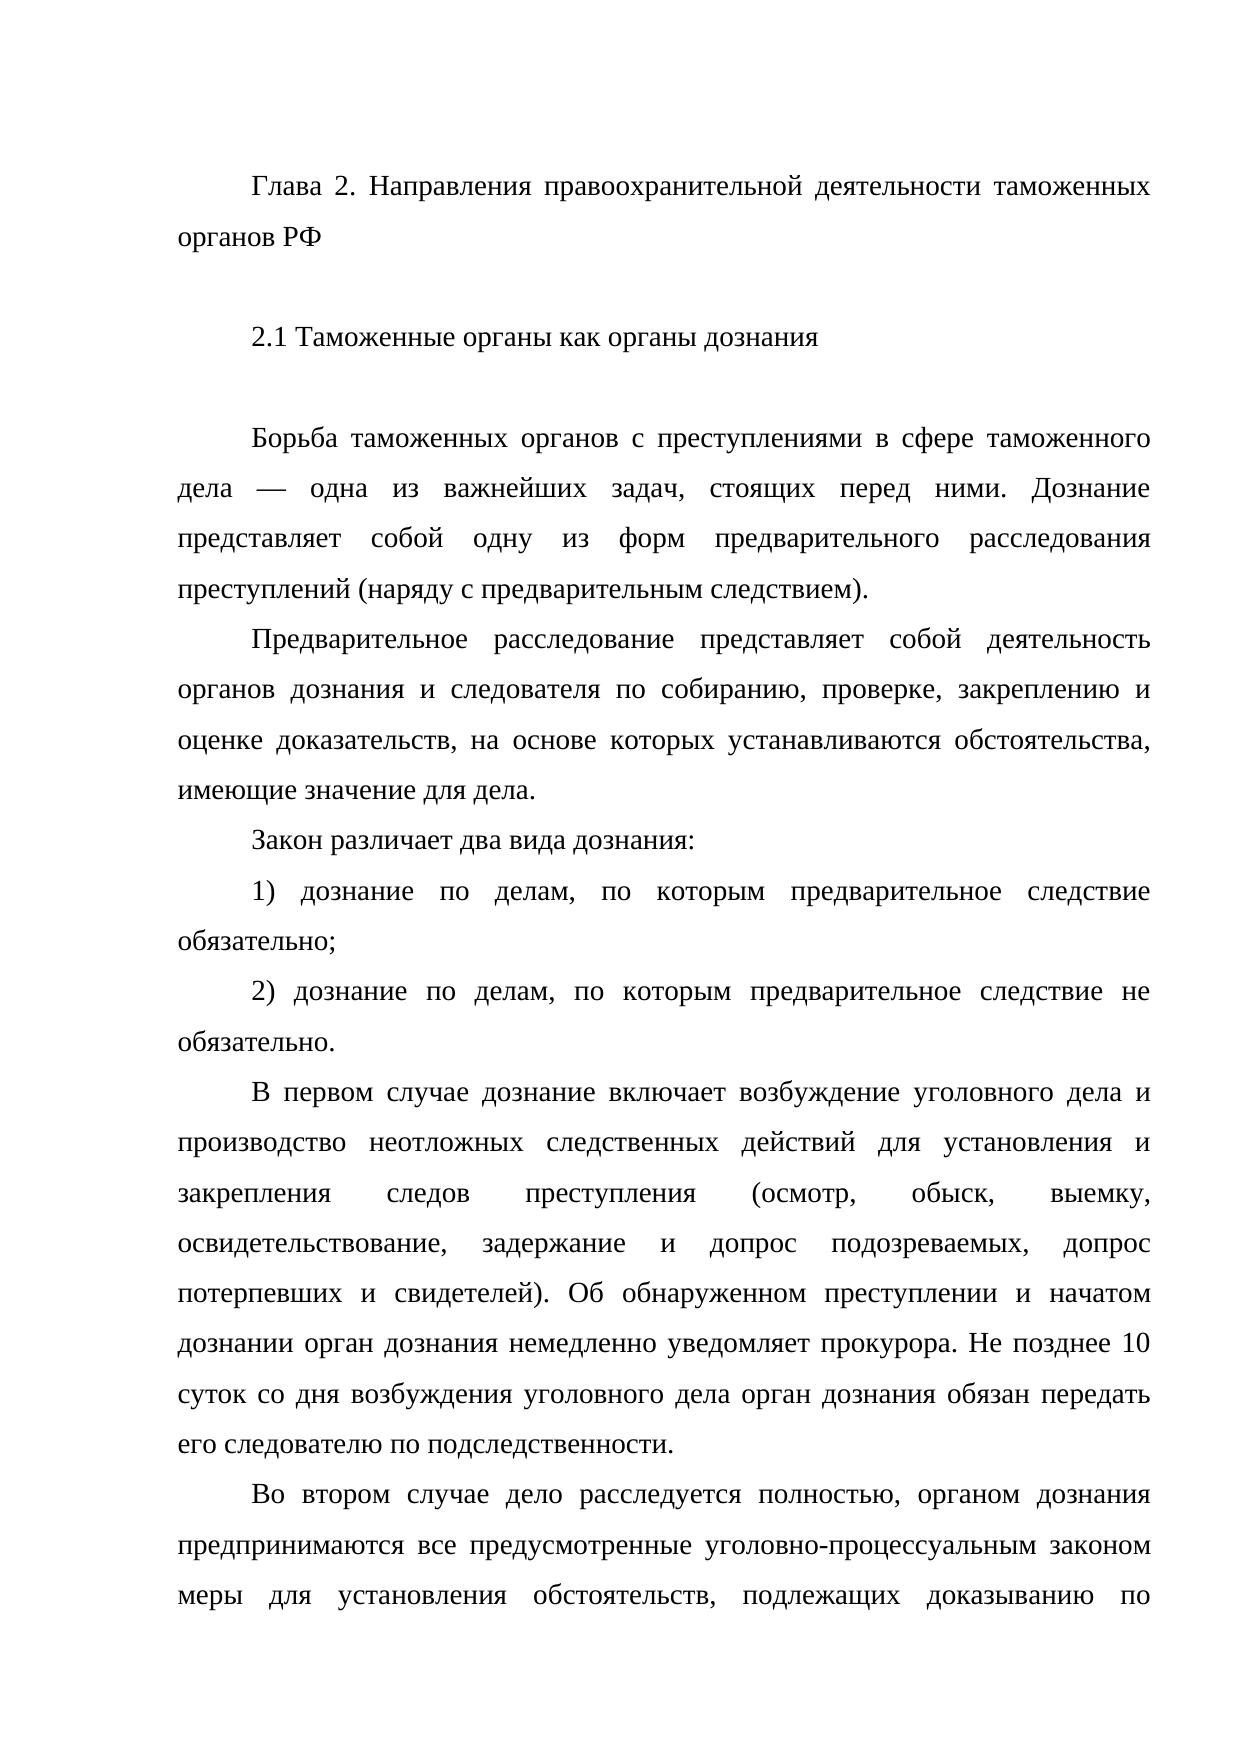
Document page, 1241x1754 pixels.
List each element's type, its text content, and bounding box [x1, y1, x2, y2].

text Закон различает два вида дознания: [177, 822, 1152, 856]
text 2.1 Таможенные органы как органы дознания [177, 319, 1152, 353]
text Предварительное расследование представляет собой деятельность органов дознания и следователя по собиранию, проверке, закреплению и оценке доказательств, на основе которых устанавливаются обстоятельства, имеющие значение для дела. [177, 621, 1152, 806]
text 1) дознание по делам, по которым предварительное следствие обязательно; [177, 873, 1152, 957]
text Глава 2. Направления правоохранительной деятельности таможенных органов РФ [177, 168, 1152, 252]
text Борьба таможенных органов с преступлениями в сфере таможенного дела — одна из важнейших задач, стоящих перед ними. Дознание представляет собой одну из форм предварительного расследования преступлений (наряду с предварительным следствием). [177, 420, 1152, 604]
text В первом случае дознание включает возбуждение уголовного дела и производство неотложных следственных действий для установления и закрепления следов преступления (осмотр, обыск, выемку, освидетельствование, задержание и допрос подозреваемых, допрос потерпевших и свидетелей). Об обнаруженном преступлении и начатом дознании орган дознания немедленно уведомляет прокурора. Не позднее 10 суток со дня возбуждения уголовного дела орган дознания обязан передать его следователю по подследственности. [177, 1074, 1152, 1460]
text 2) дознание по делам, по которым предварительное следствие не обязательно. [177, 973, 1152, 1057]
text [177, 1477, 1152, 1611]
